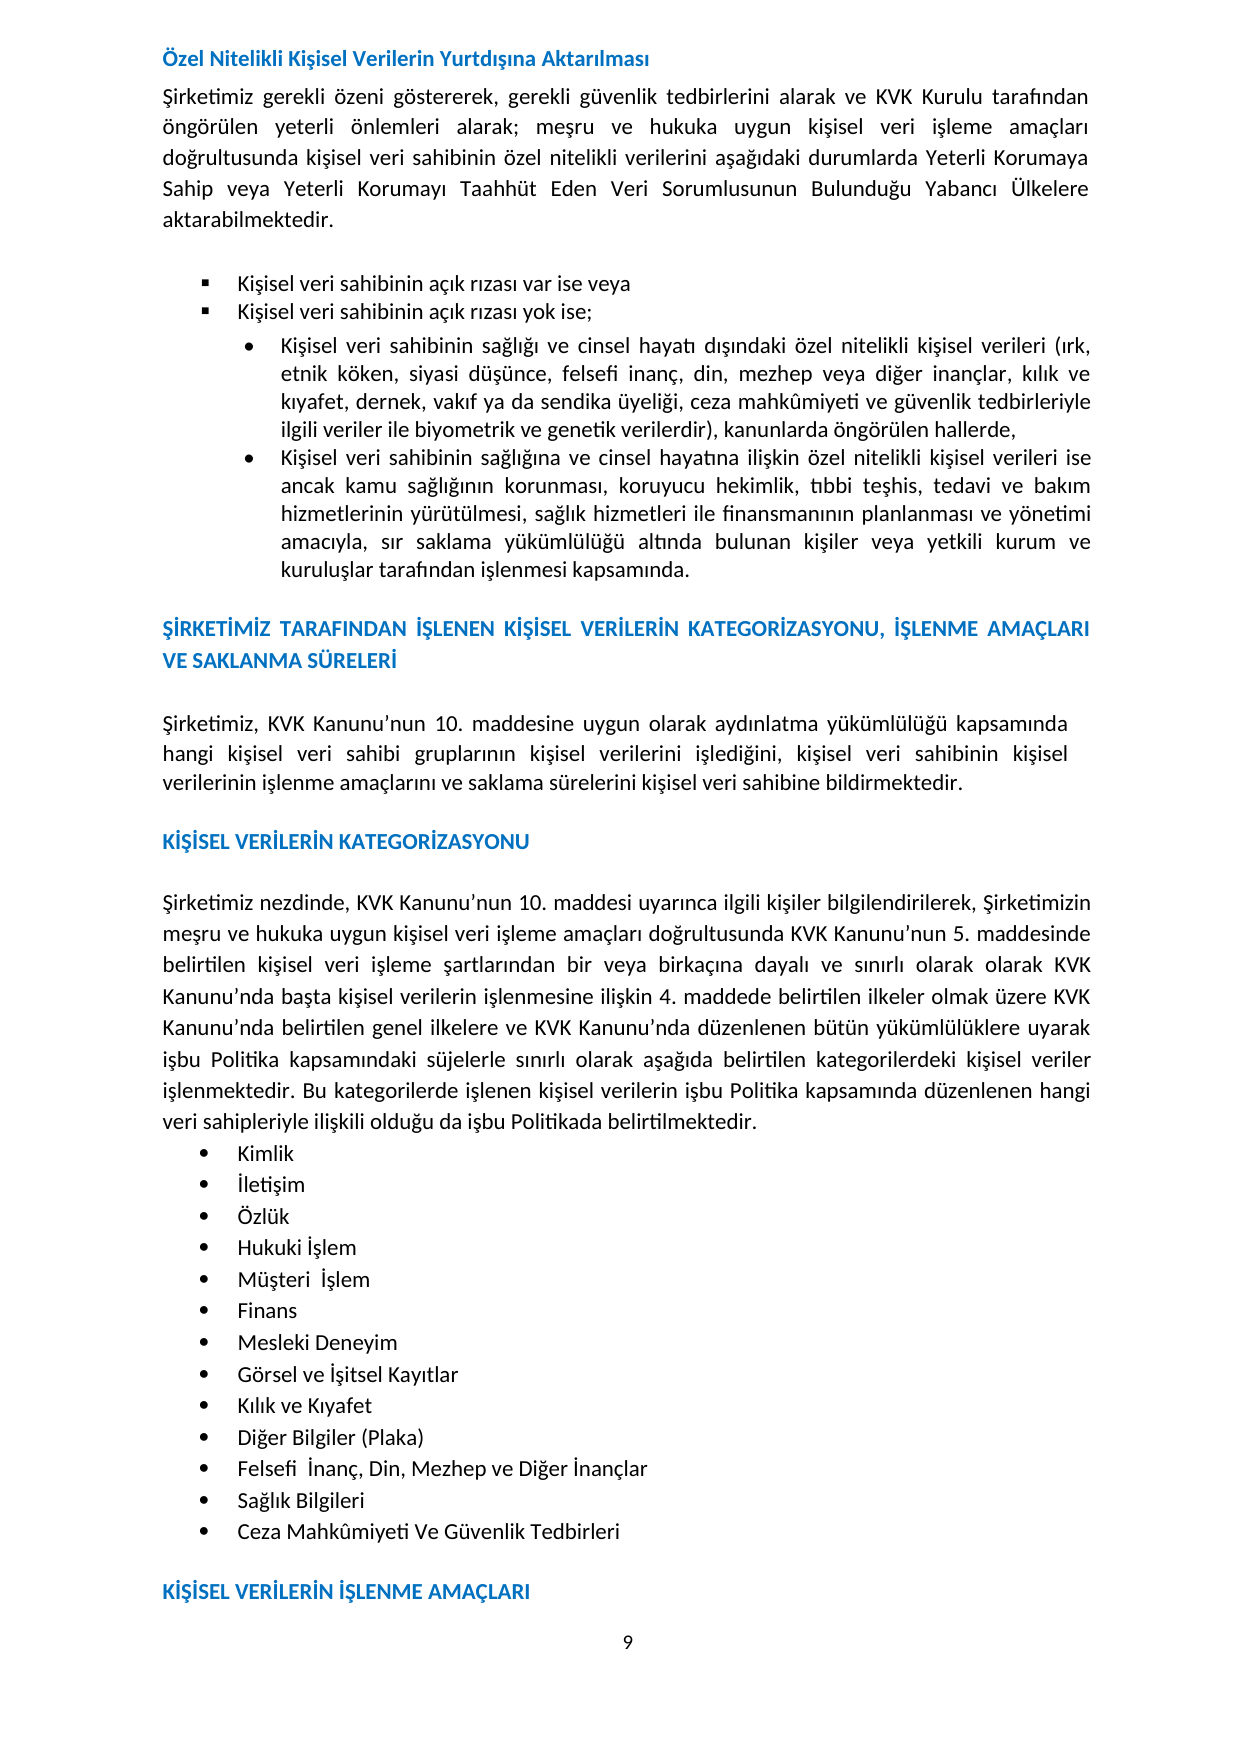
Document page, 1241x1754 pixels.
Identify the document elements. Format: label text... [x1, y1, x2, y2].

text Şirketimiz gerekli özeni göstererek, gerekli güvenlik tedbirlerini alarak ve KVK Kurulu tarafından öngörülen yeterli önlemleri alarak; meşru ve hukuka uygun kişisel veri işleme amaçları doğrultusunda kişisel veri sahibinin özel nitelikli verilerini aşağıdaki durumlarda Yeterli Korumaya Sahip veya Yeterli Korumayı Taahhüt Eden Veri Sorumlusunun Bulunduğu Yabancı Ülkelere aktarabilmektedir. [162, 82, 1091, 233]
list Mesleki Deneyim [200, 1328, 1091, 1356]
list Ceza Mahkûmiyeti Ve Güvenlik Tedbirleri [200, 1517, 1091, 1546]
text KİŞİSEL VERİLERİN KATEGORİZASYONU [162, 827, 1093, 855]
list Sağlık Bilgileri [200, 1486, 1091, 1514]
text Şirketimiz, KVK Kanunu’nun 10. maddesine uygun olarak aydınlatma yükümlülüğü kapsamında hangi kişisel veri sahibi gruplarının kişisel verilerini işlediğini, kişisel veri sahibinin kişisel verilerinin işlenme amaçlarını ve saklama sürelerini kişisel veri sahibine bildirmektedir. [162, 709, 1070, 796]
list Felsefi İnanç, Din, Mezhep ve Diğer İnançlar [200, 1454, 1091, 1482]
text ŞİRKETİMİZ TARAFINDAN İŞLENEN KİŞİSEL VERİLERİN KATEGORİZASYONU, İŞLENME AMAÇLARI VE SAKLANMA SÜRELERİ [162, 614, 1091, 674]
list Özlük [200, 1202, 1091, 1230]
text Özel Nitelikli Kişisel Verilerin Yurtdışına Aktarılması [162, 44, 1093, 72]
list Hukuki İşlem [200, 1233, 1091, 1261]
list Müşteri İşlem [200, 1265, 1091, 1293]
list Kılık ve Kıyafet [200, 1391, 1091, 1419]
list Kişisel veri sahibinin sağlığına ve cinsel hayatına ilişkin özel nitelikli kişisel verileri ise ancak kamu sağlığının korunması, koruyucu hekimlik, tıbbi teşhis, tedavi ve bakım hizmetlerinin yürütülmesi, sağlık hizmetleri ile finansmanının planlanması ve yönetimi amacıyla, sır saklama yükümlülüğü altında bulunan kişiler veya yetkili kurum ve kuruluşlar tarafından işlenmesi kapsamında. [243, 443, 1093, 583]
list Kimlik [200, 1139, 1091, 1167]
list İletişim [200, 1170, 1091, 1198]
list Kişisel veri sahibinin açık rızası var ise veya [200, 269, 1093, 297]
text Şirketimiz nezdinde, KVK Kanunu’nun 10. maddesi uyarınca ilgili kişiler bilgilendirilerek, Şirketimizin meşru ve hukuka uygun kişisel veri işleme amaçları doğrultusunda KVK Kanunu’nun 5. maddesinde belirtilen kişisel veri işleme şartlarından bir veya birkaçına dayalı ve sınırlı olarak olarak KVK Kanunu’nda başta kişisel verilerin işlenmesine ilişkin 4. maddede belirtilen ilkeler olmak üzere KVK Kanunu’nda belirtilen genel ilkelere ve KVK Kanunu’nda düzenlenen bütün yükümlülüklere uyarak işbu Politika kapsamındaki süjelerle sınırlı olarak aşağıda belirtilen kategorilerdeki kişisel veriler işlenmektedir. Bu kategorilerde işlenen kişisel verilerin işbu Politika kapsamında düzenlenen hangi veri sahipleriyle ilişkili olduğu da işbu Politikada belirtilmektedir. [162, 888, 1093, 1135]
list Görsel ve İşitsel Kayıtlar [200, 1360, 1091, 1388]
list Finans [200, 1297, 1091, 1324]
list Kişisel veri sahibinin açık rızası yok ise; [200, 297, 1093, 325]
list Kişisel veri sahibinin sağlığı ve cinsel hayatı dışındaki özel nitelikli kişisel verileri (ırk, etnik köken, siyasi düşünce, felsefi inanç, din, mezhep veya diğer inançlar, kılık ve kıyafet, dernek, vakıf ya da sendika üyeliği, ceza mahkûmiyeti ve güvenlik tedbirleriyle ilgili veriler ile biyometrik ve genetik verilerdir), kanunlarda öngörülen hallerde, [243, 331, 1093, 443]
list Diğer Bilgiler (Plaka) [200, 1423, 1091, 1451]
text KİŞİSEL VERİLERİN İŞLENME AMAÇLARI [162, 1577, 1093, 1605]
